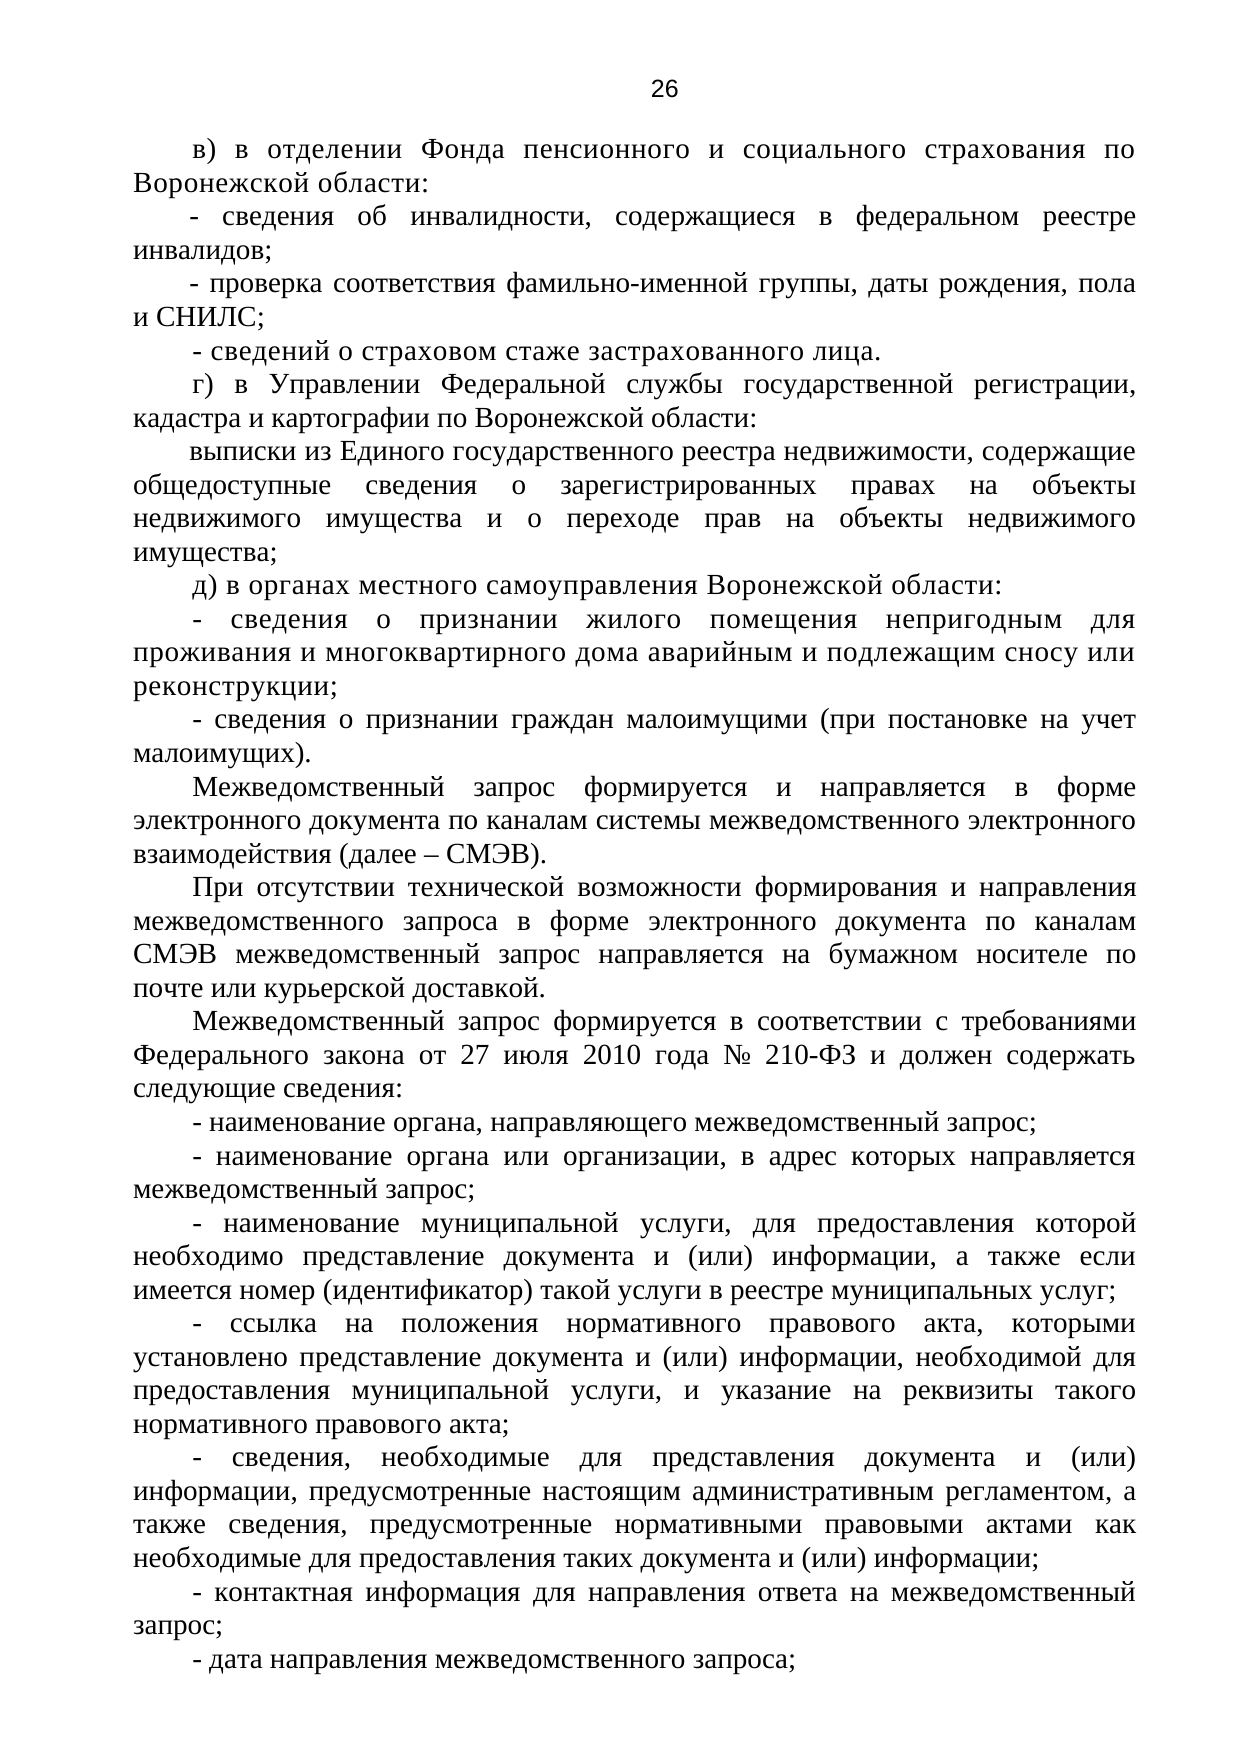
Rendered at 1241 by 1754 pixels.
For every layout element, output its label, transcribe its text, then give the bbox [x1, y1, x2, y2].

text Межведомственный запрос формируется в соответствии с требованиями Федерального закона от 27 июля 2010 года № 210-ФЗ и должен содержать следующие сведения: [133, 1003, 1137, 1104]
text - контактная информация для направления ответа на межведомственный запрос; [133, 1574, 1137, 1641]
text - наименование органа или организации, в адрес которых направляется межведомственный запрос; [133, 1138, 1137, 1205]
text - сведения об инвалидности, содержащиеся в федеральном реестре инвалидов; [133, 198, 1137, 266]
text выписки из Единого государственного реестра недвижимости, содержащие общедоступные сведения о зарегистрированных правах на объекты недвижимого имущества и о переходе прав на объекты недвижимого имущества; [133, 433, 1137, 567]
text - сведений о страховом стаже застрахованного лица. [133, 333, 1137, 366]
text - ссылка на положения нормативного правового акта, которыми установлено представление документа и (или) информации, необходимой для предоставления муниципальной услуги, и указание на реквизиты такого нормативного правового акта; [133, 1305, 1137, 1439]
text - проверка соответствия фамильно-именной группы, даты рождения, пола и СНИЛС; [133, 266, 1137, 333]
list г) в Управлении Федеральной службы государственной регистрации, кадастра и картографии по Воронежской области: [133, 366, 1137, 433]
text - наименование муниципальной услуги, для предоставления которой необходимо представление документа и (или) информации, а также если имеется номер (идентификатор) такой услуги в реестре муниципальных услуг; [133, 1205, 1137, 1305]
text д) в органах местного самоуправления Воронежской области: [133, 567, 1137, 601]
text При отсутствии технической возможности формирования и направления межведомственного запроса в форме электронного документа по каналам СМЭВ межведомственный запрос направляется на бумажном носителе по почте или курьерской доставкой. [133, 869, 1137, 1003]
text - сведения о признании жилого помещения непригодным для проживания и многоквартирного дома аварийным и подлежащим сносу или реконструкции; [133, 601, 1137, 702]
text - сведения о признании граждан малоимущими (при постановке на учет малоимущих). [133, 702, 1137, 769]
text Межведомственный запрос формируется и направляется в форме электронного документа по каналам системы межведомственного электронного взаимодействия (далее – СМЭВ). [133, 769, 1137, 869]
text - дата направления межведомственного запроса; [133, 1641, 1137, 1674]
text в) в отделении Фонда пенсионного и социального страхования по Воронежской области: [133, 131, 1137, 198]
text - сведения, необходимые для представления документа и (или) информации, предусмотренные настоящим административным регламентом, а также сведения, предусмотренные нормативными правовыми актами как необходимые для предоставления таких документа и (или) информации; [133, 1439, 1137, 1574]
text - наименование органа, направляющего межведомственный запрос; [133, 1104, 1137, 1138]
